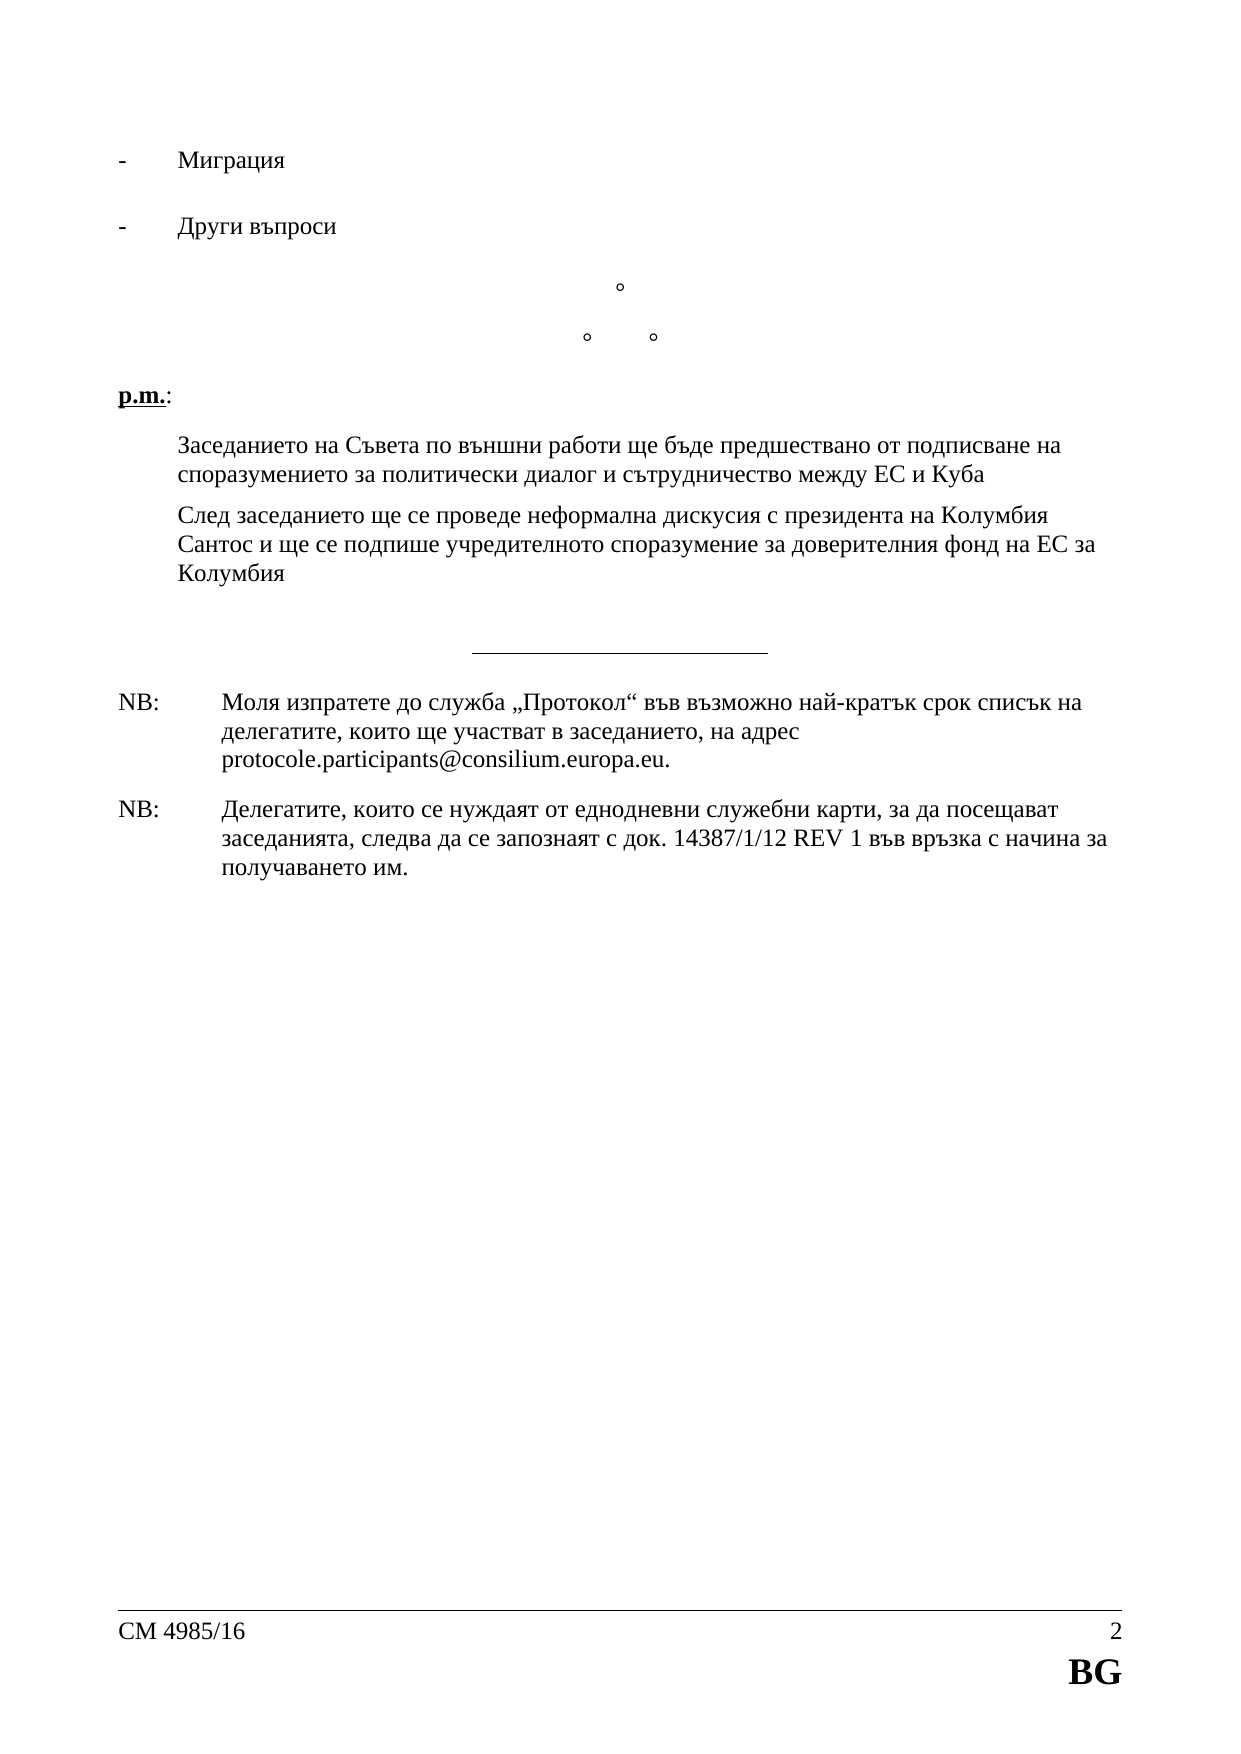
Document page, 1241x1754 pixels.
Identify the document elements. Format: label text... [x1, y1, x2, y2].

text Заседанието на Съвета по външни работи ще бъде предшествано от подписване на споразумението за политически диалог и сътрудничество между ЕС и Куба [118, 430, 1122, 488]
text p.m.: [118, 381, 1122, 409]
text - Други въпроси [118, 211, 1122, 240]
text След заседанието ще се проведе неформална дискусия с президента на Колумбия Сантос и ще се подпише учредителното споразумение за доверителния фонд на ЕС за Колумбия [177, 500, 1122, 586]
text NB: Моля изпратете до служба „Протокол“ във възможно най-кратък срок списък на делегатите, които ще участват в заседанието, на адрес protocole.participants@consilium.europa.eu. [118, 687, 1122, 773]
text ° [118, 277, 1122, 306]
text - Миграция [118, 145, 1122, 173]
text NB: Делегатите, които се нуждаят от еднодневни служебни карти, за да посещават заседанията, следва да се запознаят с док. 14387/1/12 REV 1 във връзка с начина за получаването им. [118, 794, 1122, 880]
text ° ° [118, 327, 1122, 356]
